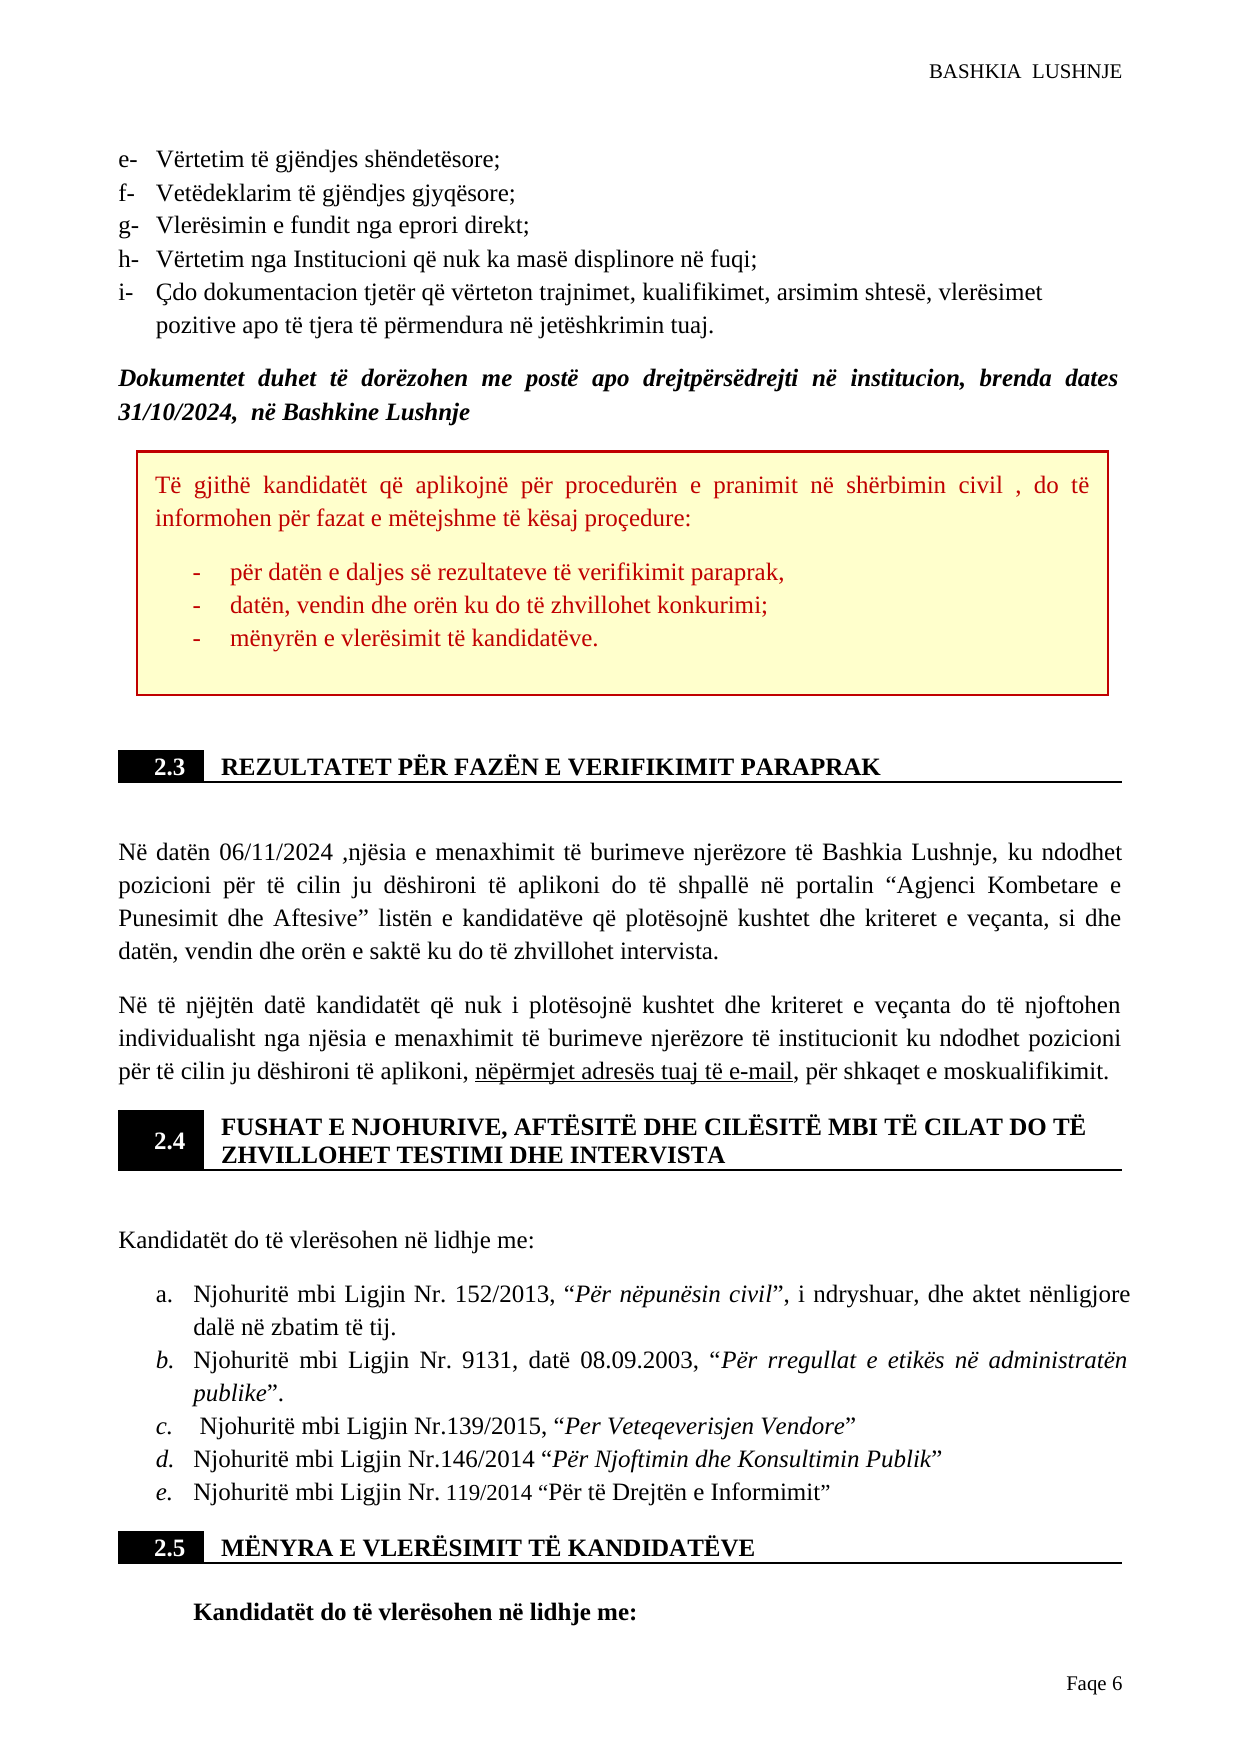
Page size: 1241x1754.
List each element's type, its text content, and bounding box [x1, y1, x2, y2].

table_header REZULTATET PËR FAZËN E VERIFIKIMIT PARAPRAK [204, 750, 1122, 781]
list Njohuritë mbi Ligjin Nr.146/2014 “Për Njoftimin dhe Konsultimin Publik” [156, 1444, 1131, 1473]
list Vetëdeklarim të gjëndjes gjyqësore; [118, 178, 1122, 206]
text Në të njëjtën datë kandidatët që nuk i plotësojnë kushtet dhe kriteret e veçanta do të njoftohen individualisht nga njësia e menaxhimit të burimeve njerëzore të institucionit ku ndodhet pozicioni për të cilin ju dëshironi të aplikoni, nëpërmjet adresës tuaj të e-mail, për shkaqet e moskualifikimit. [118, 990, 1122, 1085]
text Kandidatët do të vlerësohen në lidhje me: [118, 1225, 1131, 1254]
list Kandidatët do të vlerësohen në lidhje me: [193, 1597, 1131, 1626]
list Çdo dokumentacion tjetër që vërteton trajnimet, kualifikimet, arsimim shtesë, vlerësimet pozitive apo të tjera të përmendura në jetëshkrimin tuaj. [118, 277, 1122, 338]
list Vlerësimin e fundit nga eprori direkt; [118, 211, 1122, 239]
text Dokumentet duhet të dorëzohen me postë apo drejtpërsëdrejti në institucion, brenda dates 31/10/2024, në Bashkine Lushnje [118, 363, 1122, 425]
list Njohuritë mbi Ligjin Nr. 119/2014 “Për të Drejtën e Informimit” [156, 1477, 1131, 1506]
list Njohuritë mbi Ligjin Nr.139/2015, “Per Veteqeverisjen Vendore” [156, 1411, 1131, 1440]
table_header FUSHAT E NJOHURIVE, AFTËSITË DHE CILËSITË MBI TË CILAT DO TË ZHVILLOHET TESTIMI DHE INTERVISTA [204, 1110, 1122, 1169]
table_header 2.4 [120, 1112, 202, 1169]
table_header 2.5 [120, 1533, 202, 1562]
table_header MËNYRA E VLERËSIMIT TË KANDIDATËVE [204, 1531, 1122, 1562]
list Vërtetim nga Institucioni që nuk ka masë displinore në fuqi; [118, 244, 1122, 272]
list Njohuritë mbi Ligjin Nr. 152/2013, “Për nëpunësin civil”, i ndryshuar, dhe aktet nënligjore dalë në zbatim të tij. [156, 1279, 1131, 1341]
text Në datën 06/11/2024 ,njësia e menaxhimit të burimeve njerëzore të Bashkia Lushnje, ku ndodhet pozicioni për të cilin ju dëshironi të aplikoni do të shpallë në portalin “Agjenci Kombetare e Punesimit dhe Aftesive” listën e kandidatëve që plotësojnë kushtet dhe kriteret e veçanta, si dhe datën, vendin dhe orën e saktë ku do të zhvillohet intervista. [118, 837, 1122, 965]
table_header 2.3 [120, 752, 202, 781]
list Njohuritë mbi Ligjin Nr. 9131, datë 08.09.2003, “Për rregullat e etikës në administratën publike”. [156, 1345, 1131, 1407]
list Vërtetim të gjëndjes shëndetësore; [118, 144, 1122, 173]
table_header Të gjithë kandidatët që aplikojnë për procedurën e pranimit në shërbimin civil , do të informohen për fazat e mëtejshme të kësaj proçedure: për datën e daljes së rezultateve të verifikimit paraprak, datën, vendin dhe orën ku do të zhvillohet konkurimi; mënyrën e vlerësimit të kandidatëve. [138, 453, 1107, 694]
